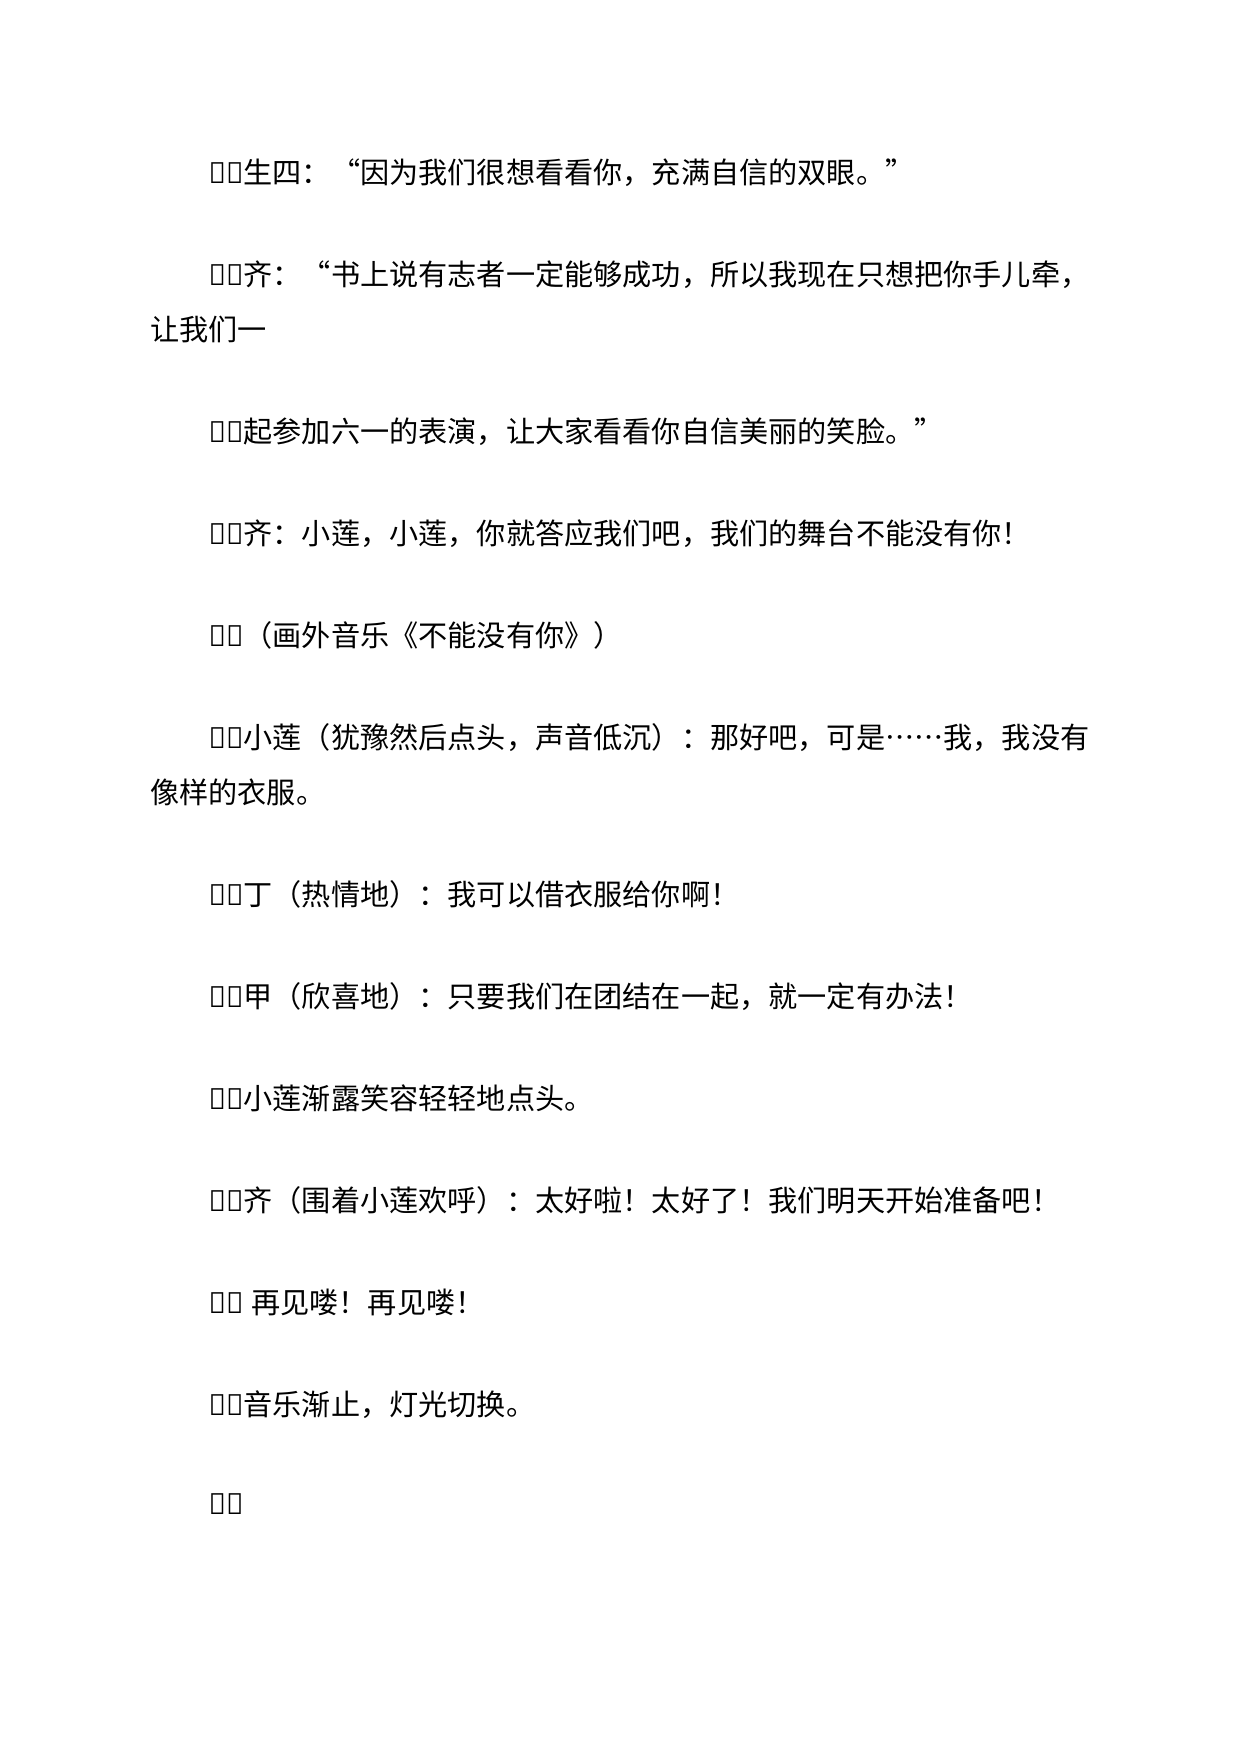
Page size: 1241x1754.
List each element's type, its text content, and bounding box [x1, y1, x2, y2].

text 起参加六一的表演，让大家看看你自信美丽的笑脸。” [150, 409, 1090, 451]
text 音乐渐止，灯光切换。 [150, 1381, 1090, 1424]
text 小莲（犹豫然后点头，声音低沉）：那好吧，可是……我，我没有像样的衣服。 [150, 715, 1090, 812]
text  再见喽！再见喽！ [150, 1279, 1090, 1322]
text 生四：“因为我们很想看看你，充满自信的双眼。” [150, 150, 1090, 192]
text 丁（热情地）：我可以借衣服给你啊！ [150, 871, 1090, 914]
text （画外音乐《不能没有你》） [150, 613, 1090, 655]
text 齐（围着小莲欢呼）：太好啦！太好了！我们明天开始准备吧！ [150, 1177, 1090, 1220]
text 甲（欣喜地）：只要我们在团结在一起，就一定有办法！ [150, 973, 1090, 1016]
text  [150, 1483, 1090, 1523]
text 小莲渐露笑容轻轻地点头。 [150, 1075, 1090, 1118]
text 齐：小莲，小莲，你就答应我们吧，我们的舞台不能没有你！ [150, 511, 1090, 553]
text 齐：“书上说有志者一定能够成功，所以我现在只想把你手儿牵，让我们一 [150, 252, 1090, 349]
